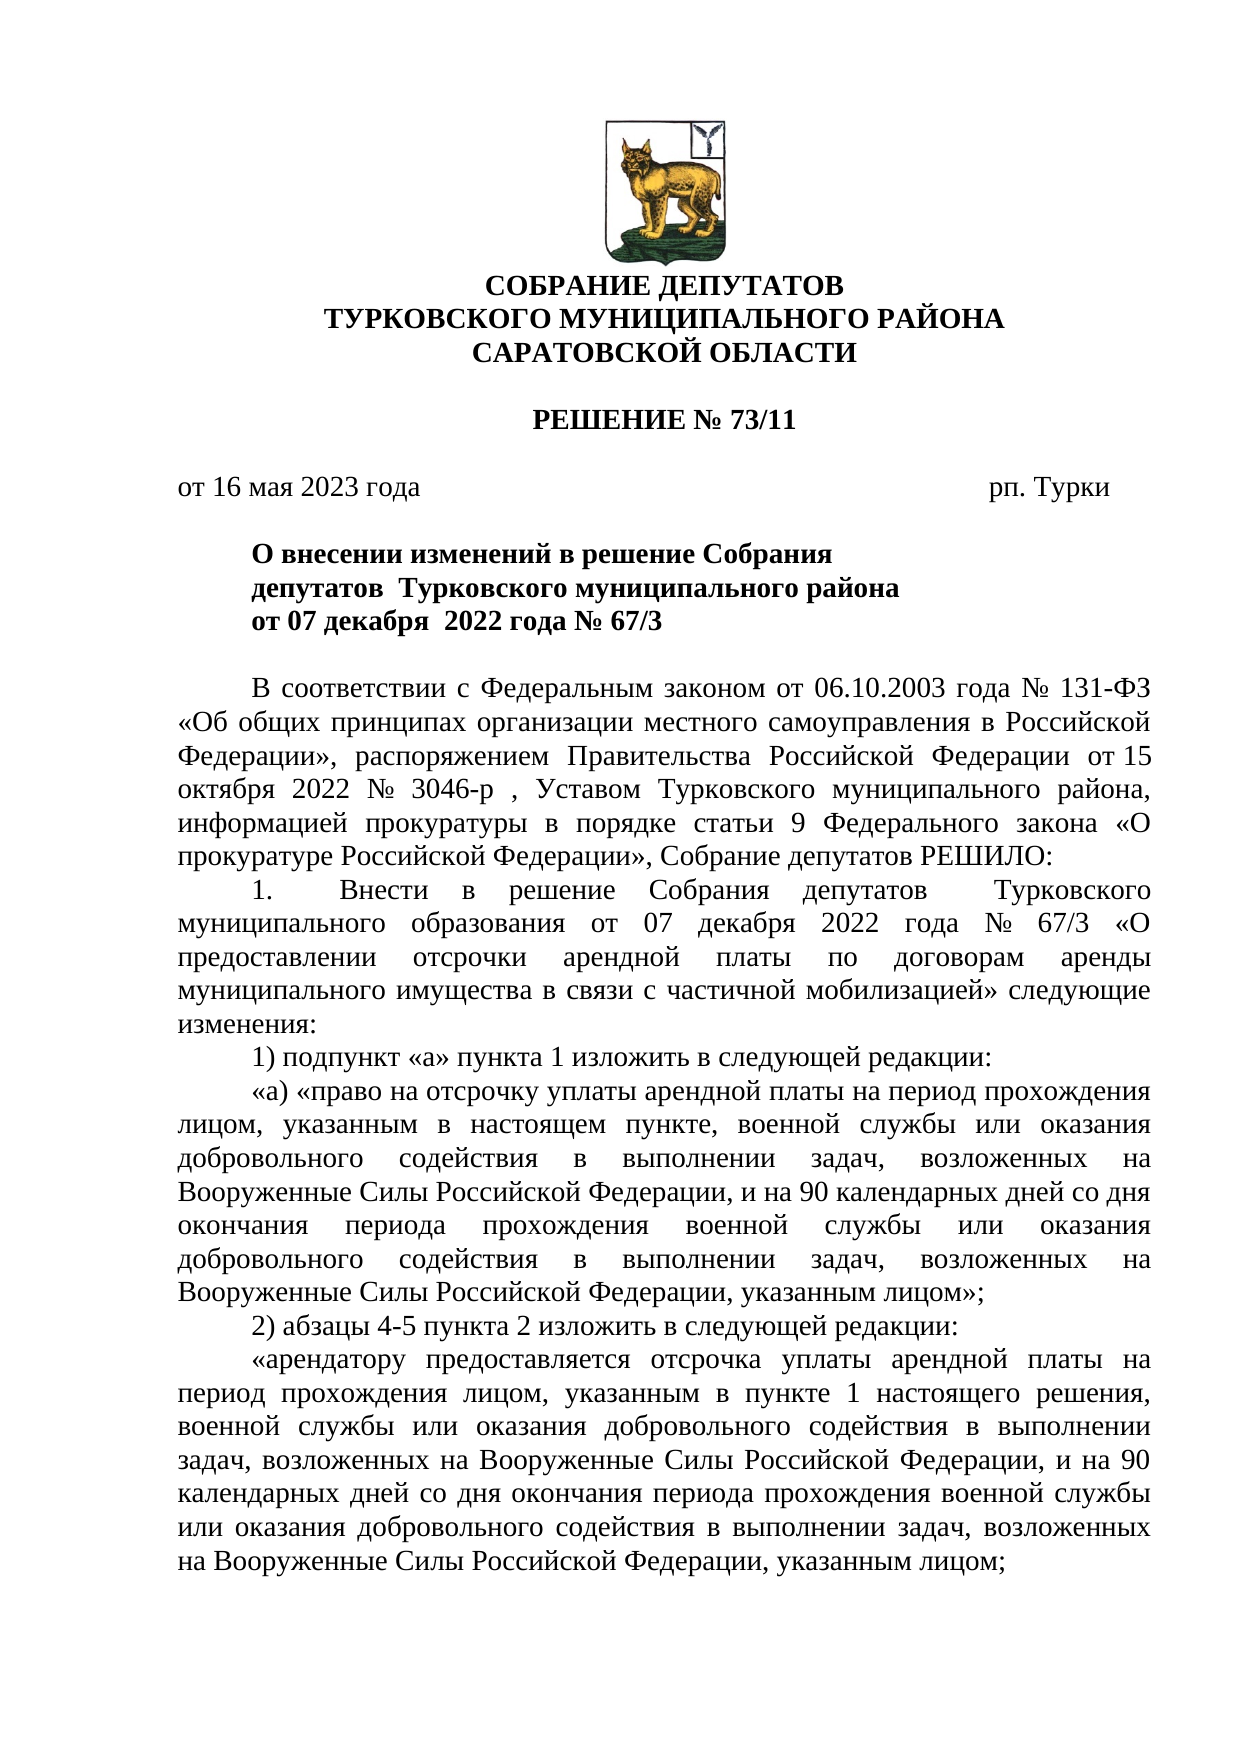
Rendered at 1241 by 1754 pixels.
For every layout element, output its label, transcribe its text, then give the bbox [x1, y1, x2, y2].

text РЕШЕНИЕ № 73/11 [177, 402, 1152, 436]
text О внесении изменений в решение Собрания [177, 536, 1152, 570]
text «а) «право на отсрочку уплаты арендной платы на период прохождения лицом, указанным в настоящем пункте, военной службы или оказания добровольного содействия в выполнении задач, возложенных на Вооруженные Силы Российской Федерации, и на 90 календарных дней со дня окончания периода прохождения военной службы или оказания добровольного содействия в выполнении задач, возложенных на Вооруженные Силы Российской Федерации, указанным лицом»; [177, 1073, 1152, 1308]
text 1. Внести в решение Собрания депутатов Турковского муниципального образования от 07 декабря 2022 года № 67/3 «О предоставлении отсрочки арендной платы по договорам аренды муниципального имущества в связи с частичной мобилизацией» следующие изменения: [177, 872, 1152, 1039]
text 2) абзацы 4-5 пункта 2 изложить в следующей редакции: [177, 1308, 1152, 1341]
text «арендатору предоставляется отсрочка уплаты арендной платы на период прохождения лицом, указанным в пункте 1 настоящего решения, военной службы или оказания добровольного содействия в выполнении задач, возложенных на Вооруженные Силы Российской Федерации, и на 90 календарных дней со дня окончания периода прохождения военной службы или оказания добровольного содействия в выполнении задач, возложенных на Вооруженные Силы Российской Федерации, указанным лицом; [177, 1341, 1152, 1576]
text СОБРАНИЕ ДЕПУТАТОВ [177, 268, 1152, 302]
text 1) подпункт «а» пункта 1 изложить в следующей редакции: [177, 1039, 1152, 1073]
text Турковского муниципальногО РАЙОНА [177, 302, 1152, 335]
text В соответствии с Федеральным законом от 06.10.2003 года № 131-ФЗ «Об общих принципах организации местного самоуправления в Российской Федерации», распоряжением Правительства Российской Федерации от 15 октября 2022 № 3046-р , Уставом Турковского муниципального района, информацией прокуратуры в порядке статьи 9 Федерального закона «О прокуратуре Российской Федерации», Собрание депутатов РЕШИЛО: [177, 671, 1152, 872]
text депутатов Турковского муниципального района [177, 570, 1152, 603]
picture [602, 118, 727, 269]
text от 07 декабря 2022 года № 67/3 [177, 603, 1152, 637]
text от 16 мая 2023 года рп. Турки [177, 469, 1152, 503]
text САРАТОВСКОЙ ОБЛАСТИ [177, 335, 1152, 369]
